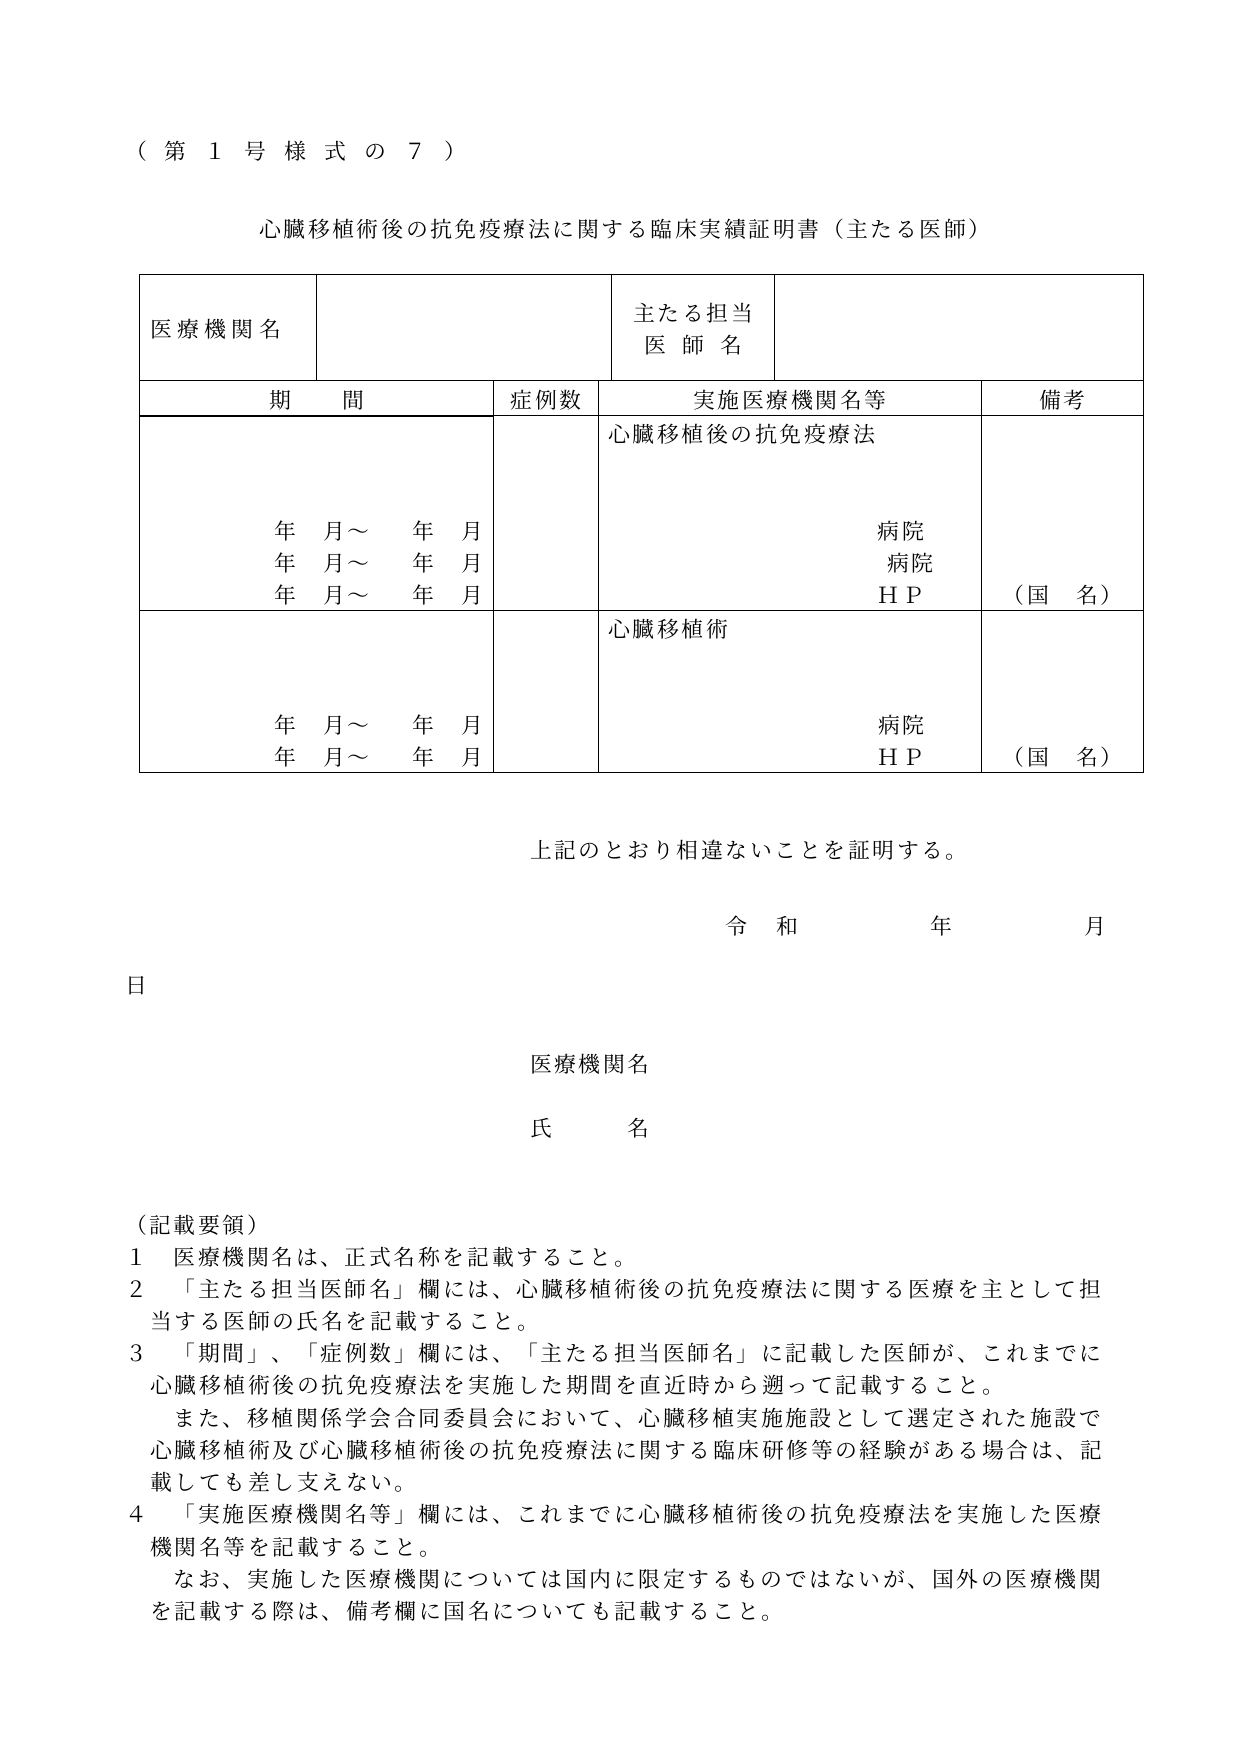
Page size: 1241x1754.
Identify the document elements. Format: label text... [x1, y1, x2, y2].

text １ 医療機関名は、正式名称を記載すること。 [125, 1239, 1125, 1271]
table_header [317, 275, 611, 380]
table_cell [494, 611, 598, 772]
table_cell （国 名） [982, 611, 1143, 772]
text ２ 「主たる担当医師名」欄には、心臓移植術後の抗免疫療法に関する医療を主として担当する医師の氏名を記載すること。 [125, 1271, 1125, 1336]
table_header [775, 275, 1143, 380]
text なお、実施した医療機関については国内に限定するものではないが、国外の医療機関を記載する際は、備考欄に国名についても記載すること。 [125, 1561, 1125, 1626]
table_cell 年 月～ 年 月 年 月～ 年 月 年 月～ 年 月 [140, 417, 493, 610]
table_cell 症例数 [494, 381, 598, 415]
table_header 主たる担当 医師名 [612, 275, 774, 380]
text また、移植関係学会合同委員会において、心臓移植実施施設として選定された施設で心臓移植術及び心臓移植術後の抗免疫療法に関する臨床研修等の経験がある場合は、記載しても差し支えない。 [125, 1400, 1125, 1497]
text 医療機関名 [125, 1046, 1125, 1078]
table_cell （国 名） [982, 416, 1143, 610]
text 氏 名 [125, 1111, 1125, 1143]
table_cell 心臓移植後の抗免疫療法 病院 病院 ＨＰ [599, 416, 981, 610]
table_cell 年 月～ 年 月 年 月～ 年 月 [140, 611, 493, 772]
text （記載要領） [125, 1207, 1125, 1239]
text 上記のとおり相違ないことを証明する。 [125, 833, 1125, 865]
table_header 医療機関名 [140, 275, 316, 380]
table_cell 心臓移植術 病院 ＨＰ [599, 611, 981, 772]
table_cell 期 間 [140, 381, 493, 415]
table_cell 実施医療機関名等 [599, 381, 981, 415]
table_cell [494, 416, 598, 610]
text （第１号様式の７） [125, 120, 1125, 179]
table_cell 備考 [982, 381, 1143, 415]
text 心臓移植術後の抗免疫療法に関する臨床実績証明書（主たる医師） [125, 212, 1125, 244]
text ３ 「期間」、「症例数」欄には、「主たる担当医師名」に記載した医師が、これまでに心臓移植術後の抗免疫療法を実施した期間を直近時から遡って記載すること。 [125, 1336, 1125, 1400]
text ４ 「実施医療機関名等」欄には、これまでに心臓移植術後の抗免疫療法を実施した医療機関名等を記載すること。 [125, 1497, 1125, 1561]
text 令和 年 月 日 [125, 895, 1125, 1014]
